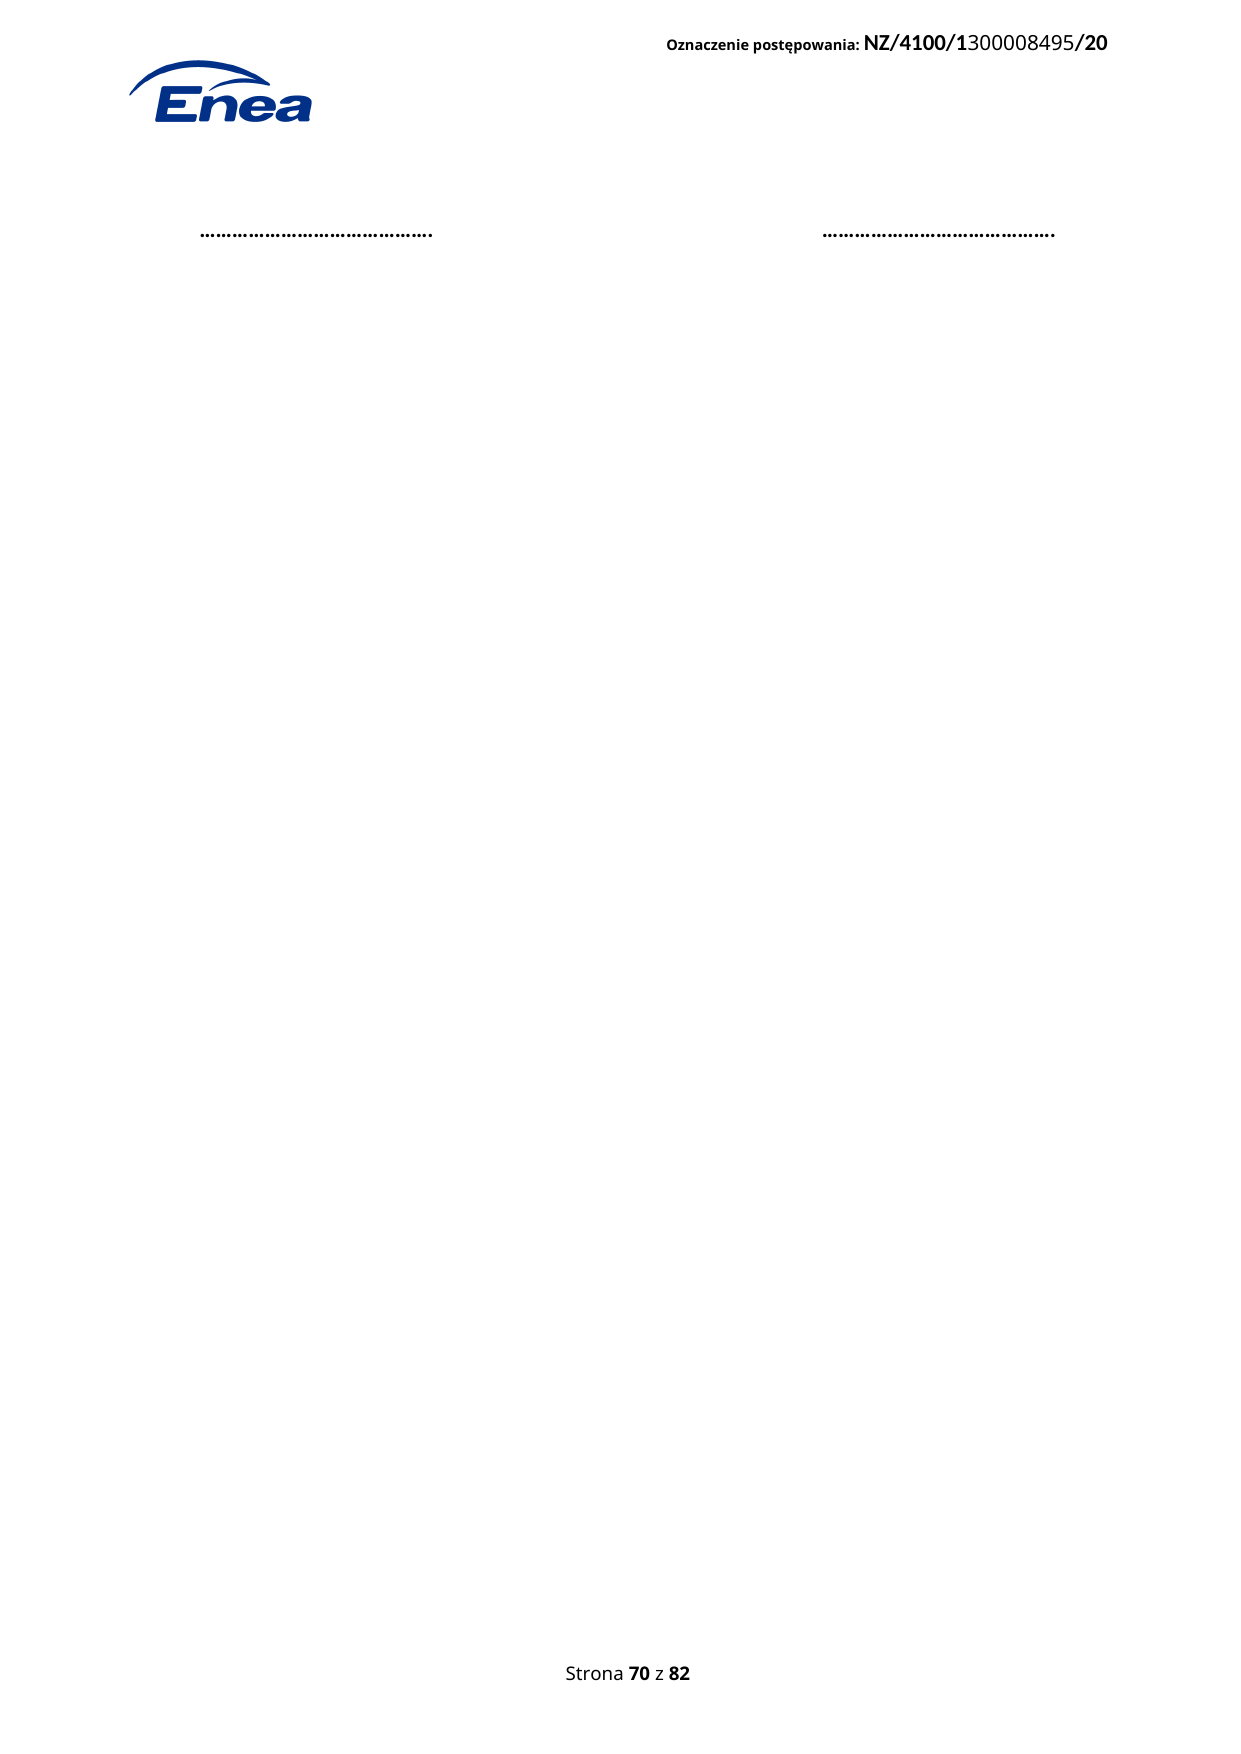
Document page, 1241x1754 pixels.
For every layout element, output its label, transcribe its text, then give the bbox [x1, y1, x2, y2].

picture [117, 50, 324, 124]
text ……………………………………. ……………………………………. [148, 210, 1107, 244]
